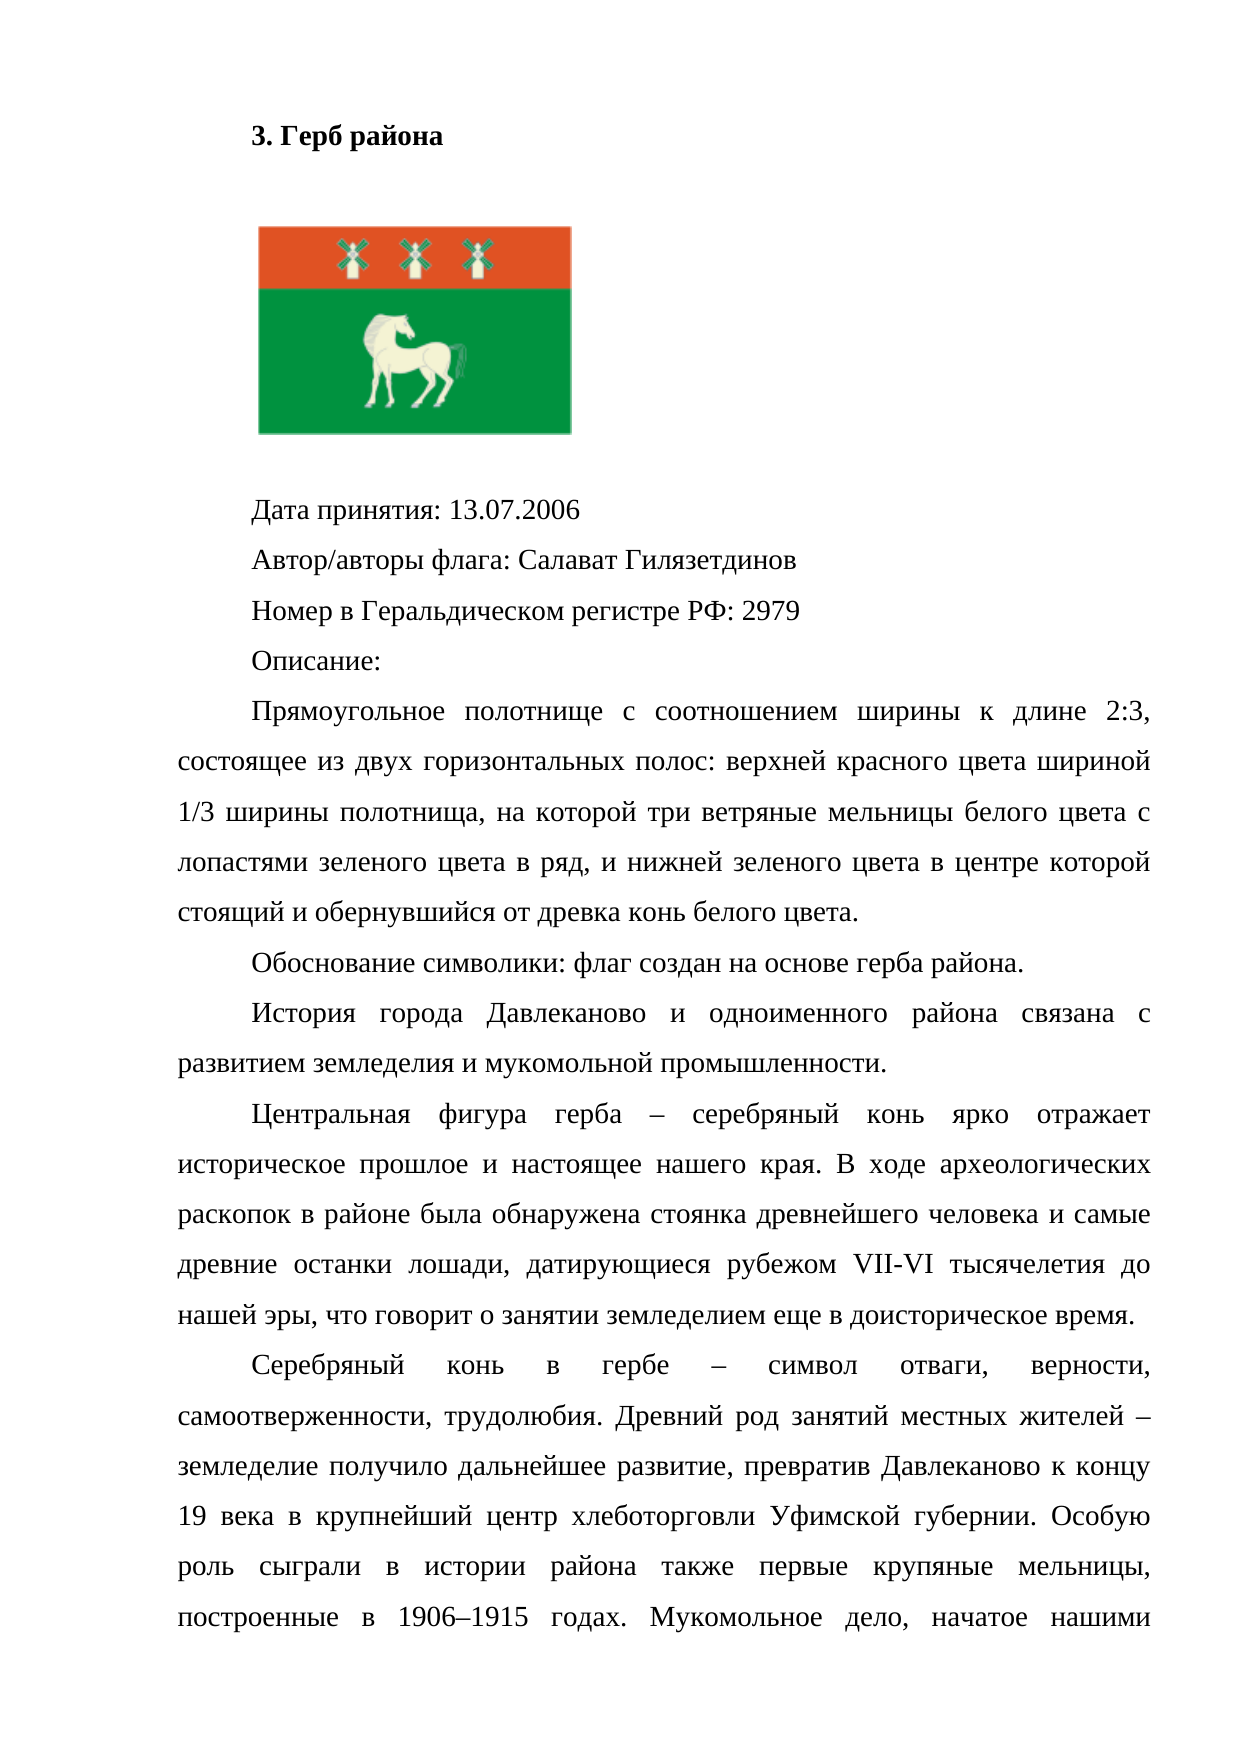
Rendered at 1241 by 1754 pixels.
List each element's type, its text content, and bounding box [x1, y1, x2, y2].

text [177, 1347, 1152, 1632]
text 3. Герб района [177, 118, 1152, 152]
text Центральная фигура герба – серебряный конь ярко отражает историческое прошлое и настоящее нашего края. В ходе археологических раскопок в районе была обнаружена стоянка древнейшего человека и самые древние останки лошади, датирующиеся рубежом VII-VI тысячелетия до нашей эры, что говорит о занятии земледелием еще в доисторическое время. [177, 1096, 1152, 1331]
text Прямоугольное полотнище с соотношением ширины к длине 2:3, состоящее из двух горизонтальных полос: верхней красного цвета шириной 1/3 ширины полотнища, на которой три ветряные мельницы белого цвета с лопастями зеленого цвета в ряд, и нижней зеленого цвета в центре которой стоящий и обернувшийся от древка конь белого цвета. [177, 693, 1152, 928]
picture [258, 226, 572, 435]
text Дата принятия: 13.07.2006 [177, 492, 1152, 526]
text История города Давлеканово и одноименного района связана с развитием земледелия и мукомольной промышленности. [177, 995, 1152, 1079]
text Номер в Геральдическом регистре РФ: 2979 [177, 593, 1152, 626]
text Описание: [177, 643, 1152, 676]
text Обоснование символики: флаг создан на основе герба района. [177, 945, 1152, 978]
text Автор/авторы флага: Салават Гилязетдинов [177, 542, 1152, 576]
